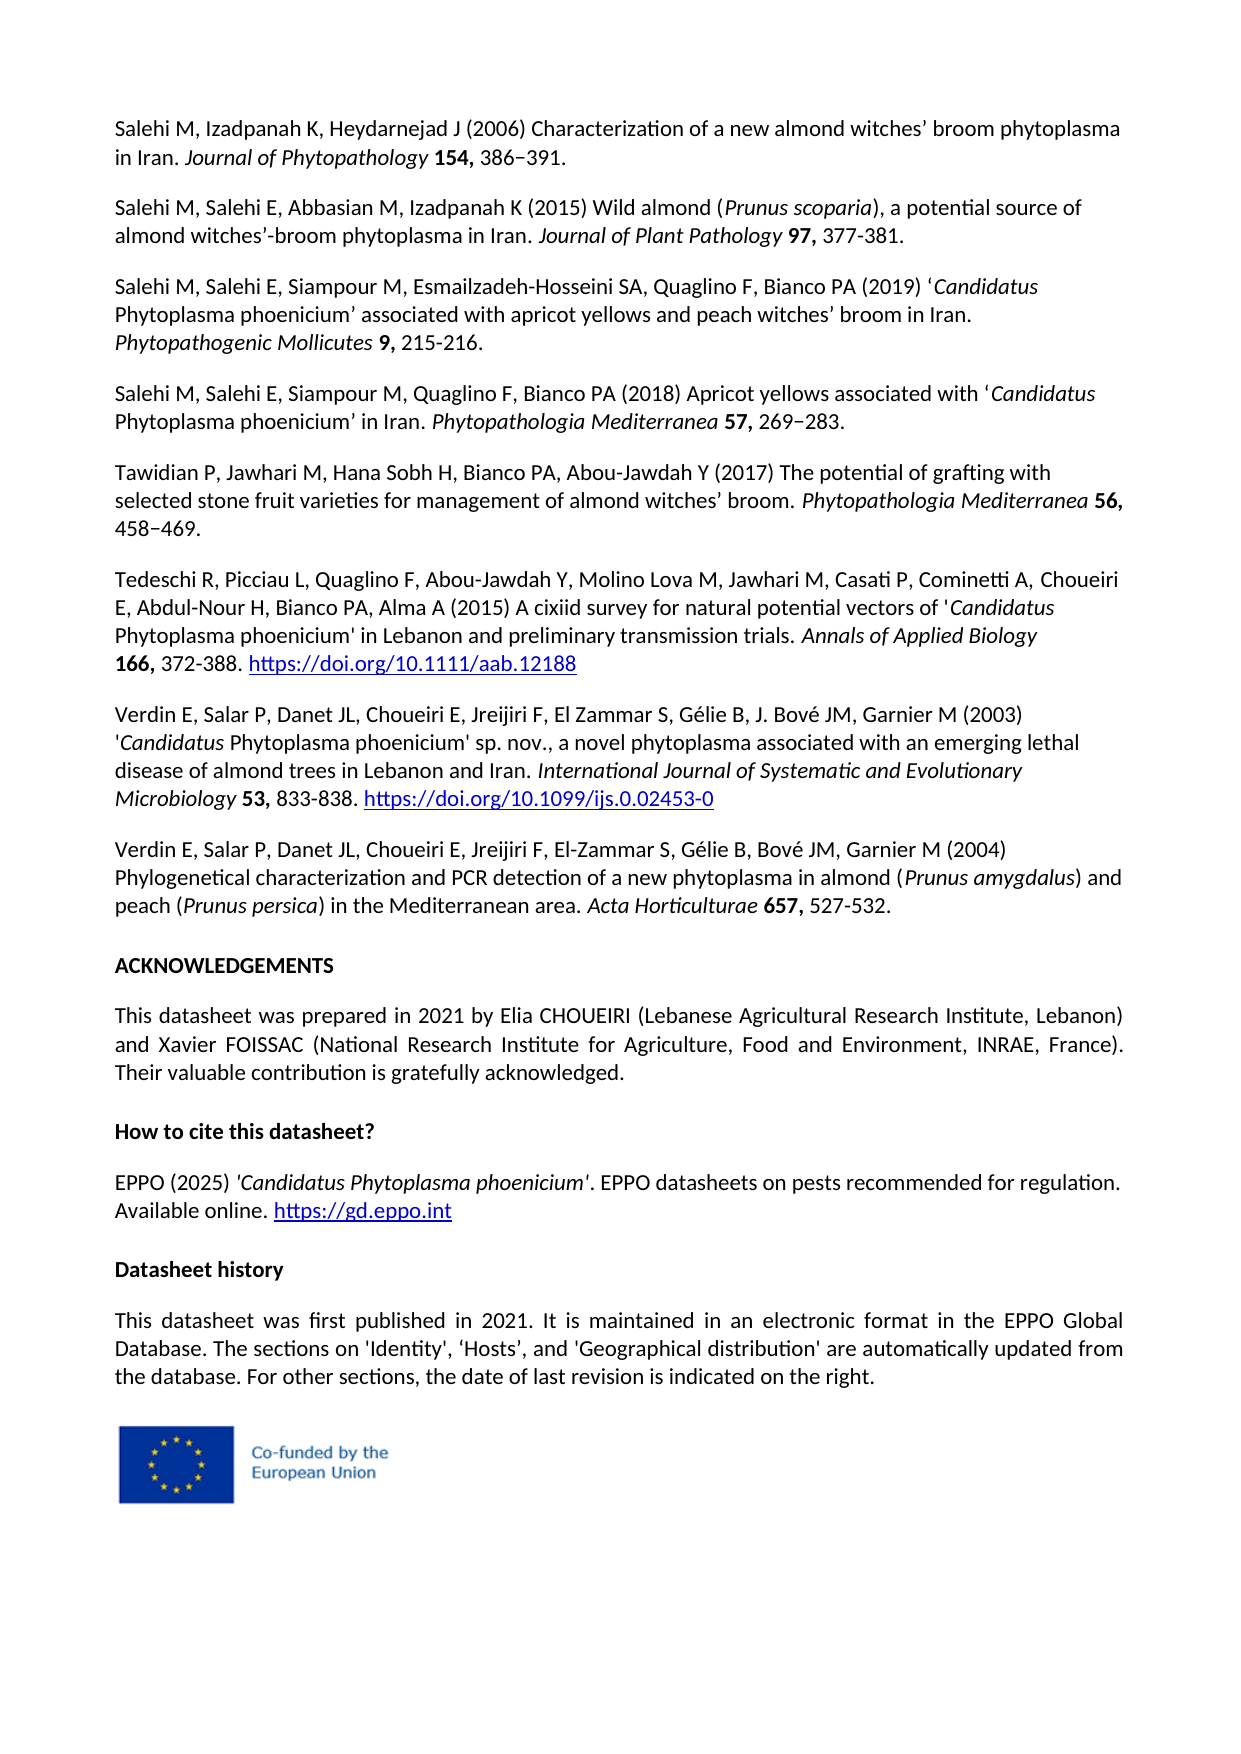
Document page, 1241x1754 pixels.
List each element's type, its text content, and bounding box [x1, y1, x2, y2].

text EPPO (2025) 'Candidatus Phytoplasma phoenicium'. EPPO datasheets on pests recommended for regulation. Available online. https://gd.eppo.int [114, 1168, 1126, 1224]
text How to cite this datasheet? [114, 1117, 1126, 1145]
text Salehi M, Salehi E, Siampour M, Esmailzadeh-Hosseini SA, Quaglino F, Bianco PA (2019) ‘Candidatus Phytoplasma phoenicium’ associated with apricot yellows and peach witches’ broom in Iran. Phytopathogenic Mollicutes 9, 215-216. [114, 272, 1126, 357]
text Salehi M, Izadpanah K, Heydarnejad J (2006) Characterization of a new almond witches’ broom phytoplasma in Iran. Journal of Phytopathology 154, 386−391. [114, 114, 1126, 171]
picture [114, 1413, 410, 1513]
text Verdin E, Salar P, Danet JL, Choueiri E, Jreijiri F, El-Zammar S, Gélie B, Bové JM, Garnier M (2004) Phylogenetical characterization and PCR detection of a new phytoplasma in almond (Prunus amygdalus) and peach (Prunus persica) in the Mediterranean area. Acta Horticulturae 657, 527-532. [114, 835, 1126, 919]
text Tedeschi R, Picciau L, Quaglino F, Abou-Jawdah Y, Molino Lova M, Jawhari M, Casati P, Cominetti A, Choueiri E, Abdul-Nour H, Bianco PA, Alma A (2015) A cixiid survey for natural potential vectors of 'Candidatus Phytoplasma phoenicium' in Lebanon and preliminary transmission trials. Annals of Applied Biology 166, 372-388. https://doi.org/10.1111/aab.12188 [114, 565, 1126, 677]
text Verdin E, Salar P, Danet JL, Choueiri E, Jreijiri F, El Zammar S, Gélie B, J. Bové JM, Garnier M (2003) 'Candidatus Phytoplasma phoenicium' sp. nov., a novel phytoplasma associated with an emerging lethal disease of almond trees in Lebanon and Iran. International Journal of Systematic and Evolutionary Microbiology 53, 833-838. https://doi.org/10.1099/ijs.0.02453-0 [114, 700, 1126, 812]
text This datasheet was first published in 2021. It is maintained in an electronic format in the EPPO Global Database. The sections on 'Identity', ‘Hosts’, and 'Geographical distribution' are automatically updated from the database. For other sections, the date of last revision is indicated on the right. [114, 1306, 1126, 1390]
text ACKNOWLEDGEMENTS [114, 951, 1126, 979]
text Datasheet history [114, 1255, 1126, 1283]
text Salehi M, Salehi E, Siampour M, Quaglino F, Bianco PA (2018) Apricot yellows associated with ‘Candidatus Phytoplasma phoenicium’ in Iran. Phytopathologia Mediterranea 57, 269−283. [114, 379, 1126, 436]
text Tawidian P, Jawhari M, Hana Sobh H, Bianco PA, Abou-Jawdah Y (2017) The potential of grafting with selected stone fruit varieties for management of almond witches’ broom. Phytopathologia Mediterranea 56, 458−469. [114, 458, 1126, 542]
text This datasheet was prepared in 2021 by Elia CHOUEIRI (Lebanese Agricultural Research Institute, Lebanon) and Xavier FOISSAC (National Research Institute for Agriculture, Food and Environment, INRAE, France). Their valuable contribution is gratefully acknowledged. [114, 1002, 1126, 1086]
text Salehi M, Salehi E, Abbasian M, Izadpanah K (2015) Wild almond (Prunus scoparia), a potential source of almond witches’-broom phytoplasma in Iran. Journal of Plant Pathology 97, 377-381. [114, 193, 1126, 249]
